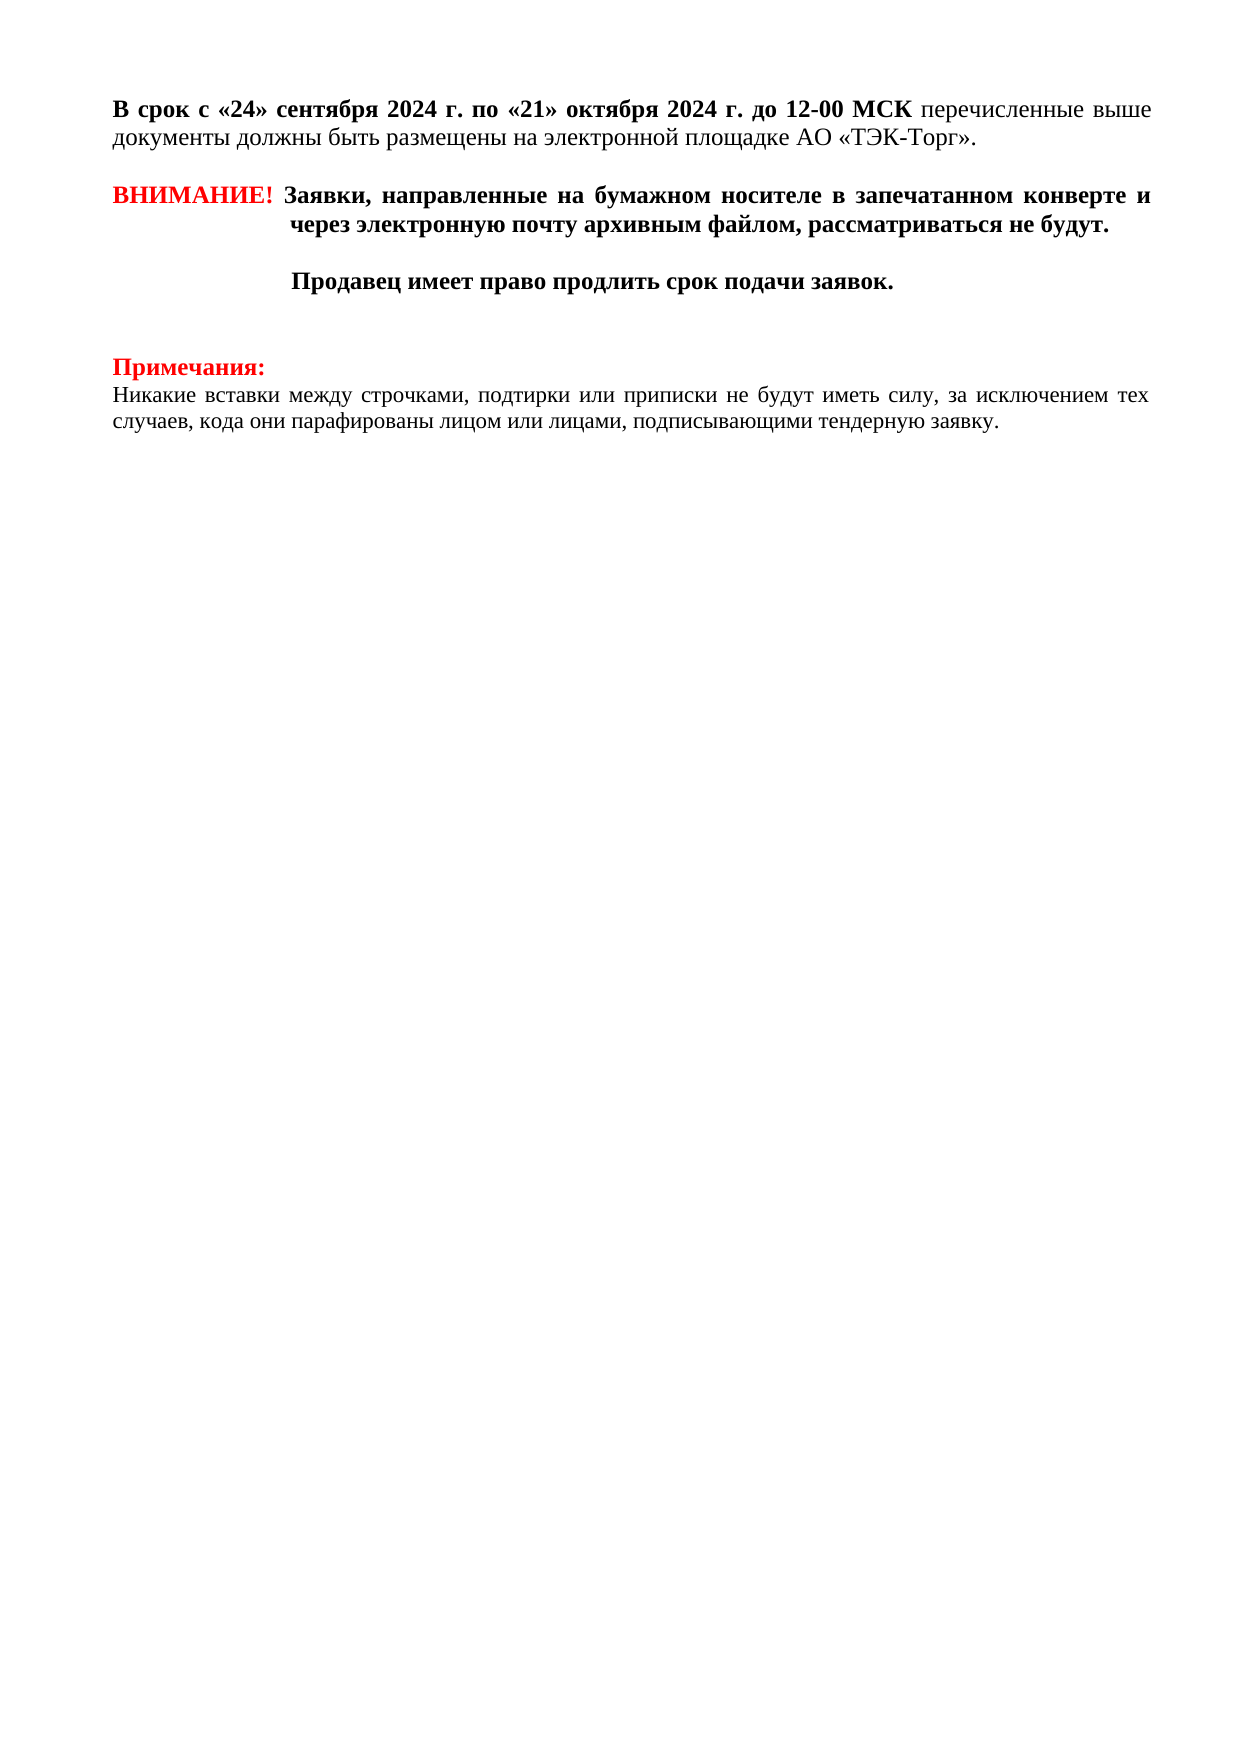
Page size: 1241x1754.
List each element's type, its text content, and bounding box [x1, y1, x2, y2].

text Продавец имеет право продлить срок подачи заявок. [260, 266, 1152, 295]
text ВНИМАНИЕ! Заявки, направленные на бумажном носителе в запечатанном конверте и через электронную почту архивным файлом, рассматриваться не будут. [112, 180, 1152, 237]
text В срок с «24» сентября 2024 г. по «21» октября 2024 г. до 12-00 МСК перечисленные выше документы должны быть размещены на электронной площадке АО «ТЭК-Торг». [112, 94, 1152, 151]
text Никакие вставки между строчками, подтирки или приписки не будут иметь силу, за исключением тех случаев, кода они парафированы лицом или лицами, подписывающими тендерную заявку. [112, 381, 1152, 434]
text Примечания: [112, 352, 1152, 381]
